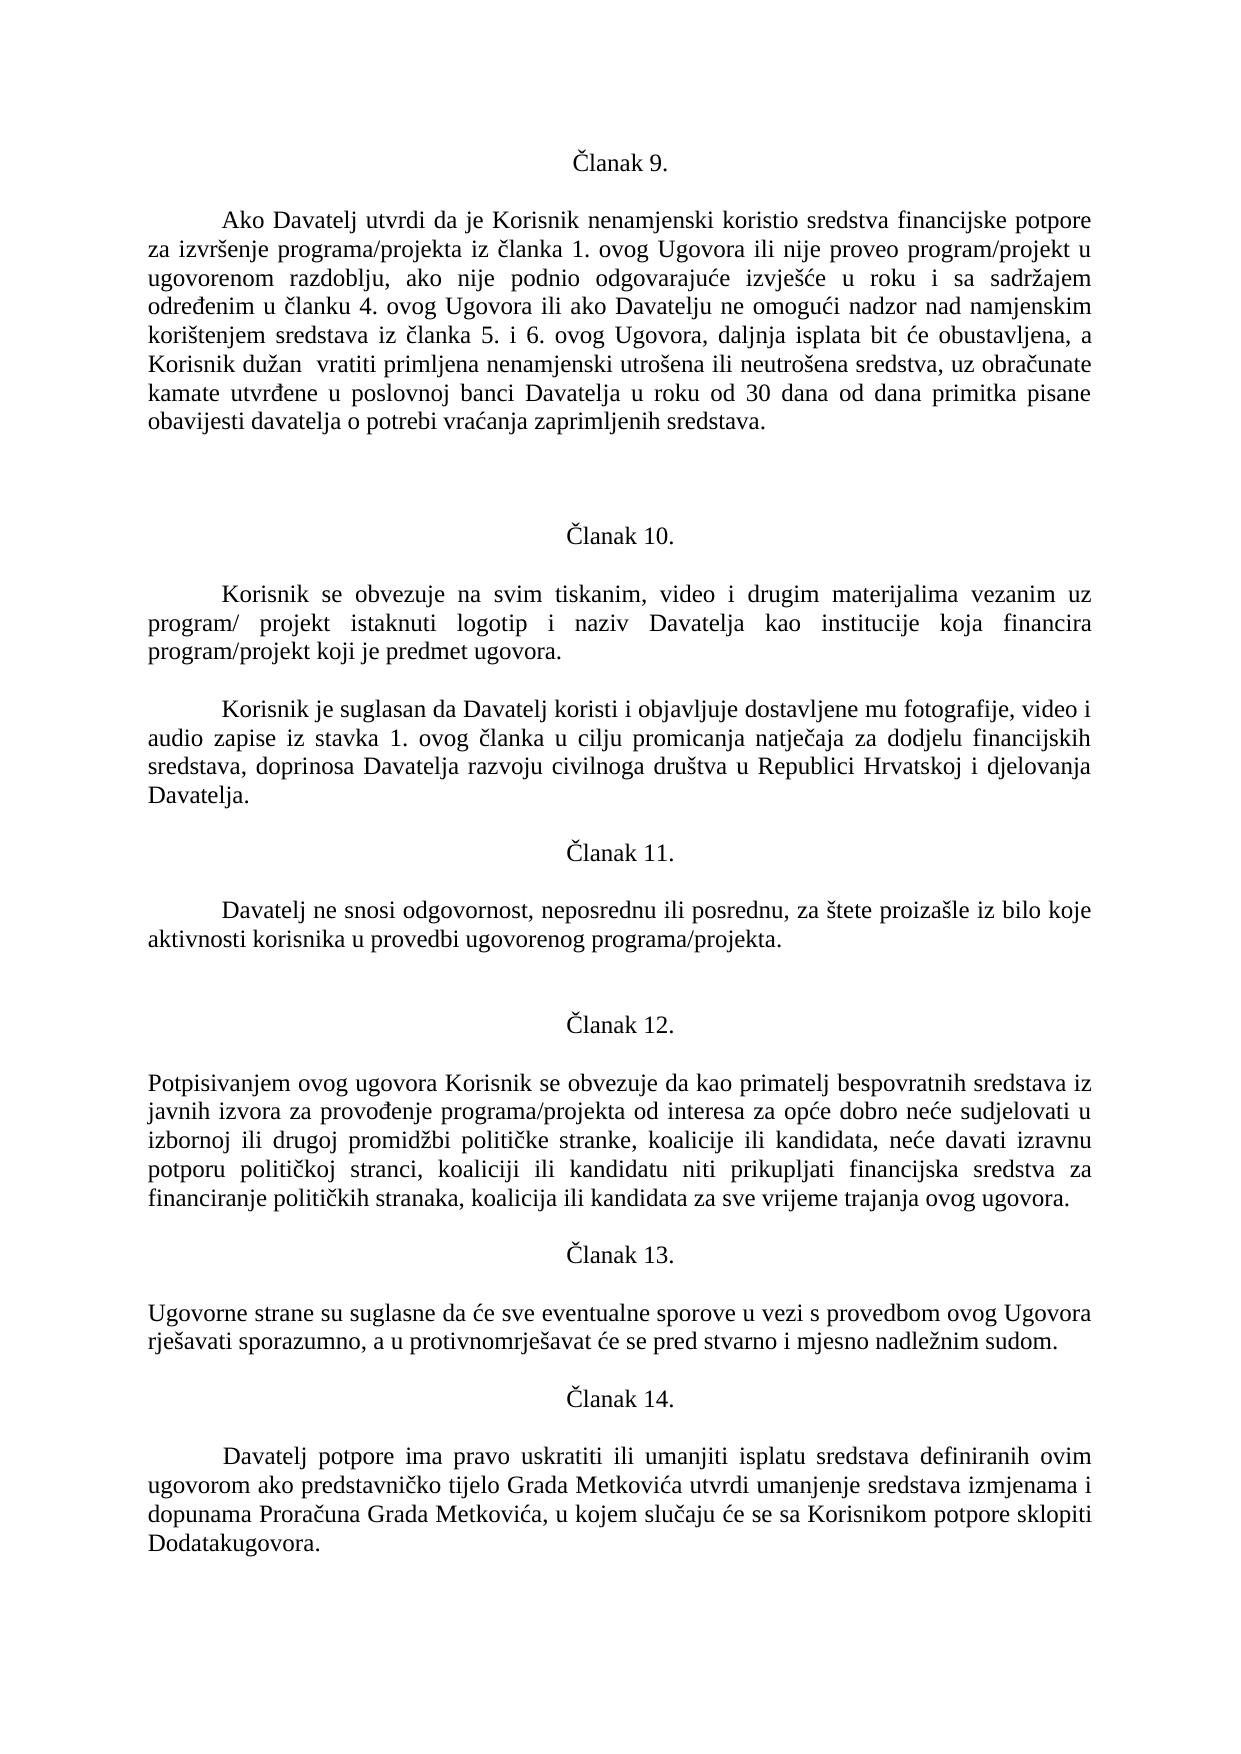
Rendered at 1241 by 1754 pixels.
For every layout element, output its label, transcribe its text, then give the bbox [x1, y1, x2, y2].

text Davatelj potpore ima pravo uskratiti ili umanjiti isplatu sredstava definiranih ovim ugovorom ako predstavničko tijelo Grada Metkovića utvrdi umanjenje sredstava izmjenama i dopunama Proračuna Grada Metkovića, u kojem slučaju će se sa Korisnikom potpore sklopiti Dodatakugovora. [148, 1441, 1093, 1556]
text Članak 9. [148, 148, 1093, 176]
text Članak 14. [148, 1384, 1093, 1413]
text Ako Davatelj utvrdi da je Korisnik nenamjenski koristio sredstva financijske potpore za izvršenje programa/projekta iz članka 1. ovog Ugovora ili nije proveo program/projekt u ugovorenom razdoblju, ako nije podnio odgovarajuće izvješće u roku i sa sadržajem određenim u članku 4. ovog Ugovora ili ako Davatelju ne omogući nadzor nad namjenskim korištenjem sredstava iz članka 5. i 6. ovog Ugovora, daljnja isplata bit će obustavljena, a Korisnik dužan vratiti primljena nenamjenski utrošena ili neutrošena sredstva, uz obračunate kamate utvrđene u poslovnoj banci Davatelja u roku od 30 dana od dana primitka pisane obavijesti davatelja o potrebi vraćanja zaprimljenih sredstava. [148, 205, 1093, 435]
text Članak 10. [148, 521, 1093, 550]
text Potpisivanjem ovog ugovora Korisnik se obvezuje da kao primatelj bespovratnih sredstava iz javnih izvora za provođenje programa/projekta od interesa za opće dobro neće sudjelovati u izbornoj ili drugoj promidžbi političke stranke, koalicije ili kandidata, neće davati izravnu potporu političkoj stranci, koaliciji ili kandidatu niti prikupljati financijska sredstva za financiranje političkih stranaka, koalicija ili kandidata za sve vrijeme trajanja ovog ugovora. [148, 1068, 1093, 1211]
text Davatelj ne snosi odgovornost, neposrednu ili posrednu, za štete proizašle iz bilo koje aktivnosti korisnika u provedbi ugovorenog programa/projekta. [148, 895, 1093, 953]
text Članak 12. [148, 1010, 1093, 1039]
text Članak 13. [148, 1240, 1093, 1269]
text Članak 11. [148, 838, 1093, 866]
text Korisnik se obvezuje na svim tiskanim, video i drugim materijalima vezanim uz program/ projekt istaknuti logotip i naziv Davatelja kao institucije koja financira program/projekt koji je predmet ugovora. [148, 579, 1093, 665]
text Korisnik je suglasan da Davatelj koristi i objavljuje dostavljene mu fotografije, video i audio zapise iz stavka 1. ovog članka u cilju promicanja natječaja za dodjelu financijskih sredstava, doprinosa Davatelja razvoju civilnoga društva u Republici Hrvatskoj i djelovanja Davatelja. [148, 694, 1093, 809]
text Ugovorne strane su suglasne da će sve eventualne sporove u vezi s provedbom ovog Ugovora rješavati sporazumno, a u protivnomrješavat će se pred stvarno i mjesno nadležnim sudom. [148, 1298, 1093, 1355]
